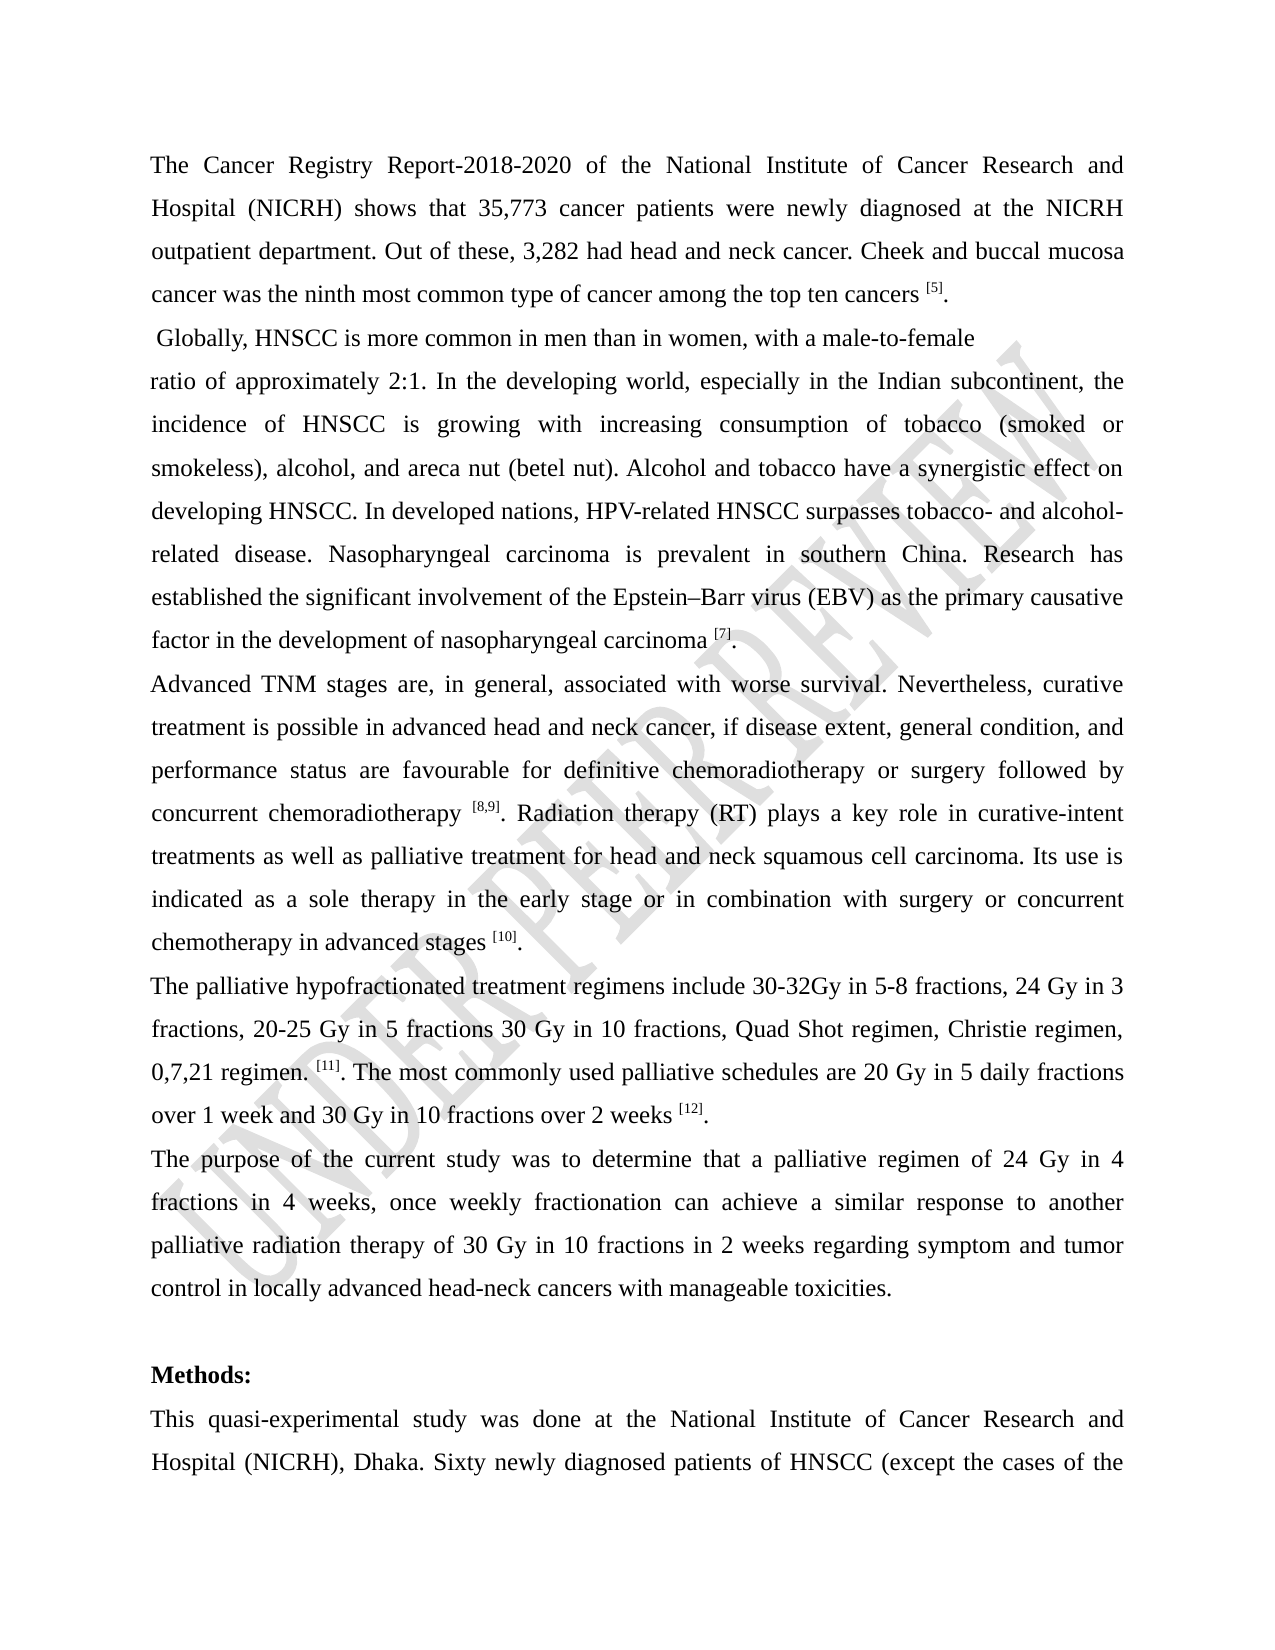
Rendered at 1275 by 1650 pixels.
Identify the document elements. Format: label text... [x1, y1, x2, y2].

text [150, 1404, 1125, 1476]
text The Cancer Registry Report-2018-2020 of the National Institute of Cancer Research and Hospital (NICRH) shows that 35,773 cancer patients were newly diagnosed at the NICRH outpatient department. Out of these, 3,282 had head and neck cancer. Cheek and buccal mucosa cancer was the ninth most common type of cancer among the top ten cancers [5]. [150, 150, 1125, 308]
text Globally, HNSCC is more common in men than in women, with a male-to-female [150, 323, 1125, 352]
text Advanced TNM stages are, in general, associated with worse survival. Nevertheless, curative treatment is possible in advanced head and neck cancer, if disease extent, general condition, and performance status are favourable for definitive chemoradiotherapy or surgery followed by concurrent chemoradiotherapy [8,9]. Radiation therapy (RT) plays a key role in curative-intent treatments as well as palliative treatment for head and neck squamous cell carcinoma. Its use is indicated as a sole therapy in the early stage or in combination with surgery or concurrent chemotherapy in advanced stages [10]. [150, 669, 1125, 956]
text The palliative hypofractionated treatment regimens include 30-32Gy in 5-8 fractions, 24 Gy in 3 fractions, 20-25 Gy in 5 fractions 30 Gy in 10 fractions, Quad Shot regimen, Christie regimen, 0,7,21 regimen. [11]. The most commonly used palliative schedules are 20 Gy in 5 daily fractions over 1 week and 30 Gy in 10 fractions over 2 weeks [12]. [150, 971, 1125, 1129]
text Methods: [151, 1360, 1125, 1389]
text The purpose of the current study was to determine that a palliative regimen of 24 Gy in 4 fractions in 4 weeks, once weekly fractionation can achieve a similar response to another palliative radiation therapy of 30 Gy in 10 fractions in 2 weeks regarding symptom and tumor control in locally advanced head-neck cancers with manageable toxicities. [151, 1144, 1125, 1302]
text ratio of approximately 2:1. In the developing world, especially in the Indian subcontinent, the incidence of HNSCC is growing with increasing consumption of tobacco (smoked or smokeless), alcohol, and areca nut (betel nut). Alcohol and tobacco have a synergistic effect on developing HNSCC. In developed nations, HPV-related HNSCC surpasses tobacco- and alcohol-related disease. Nasopharyngeal carcinoma is prevalent in southern China. Research has established the significant involvement of the Epstein–Barr virus (EBV) as the primary causative factor in the development of nasopharyngeal carcinoma [7]. [150, 366, 1125, 654]
